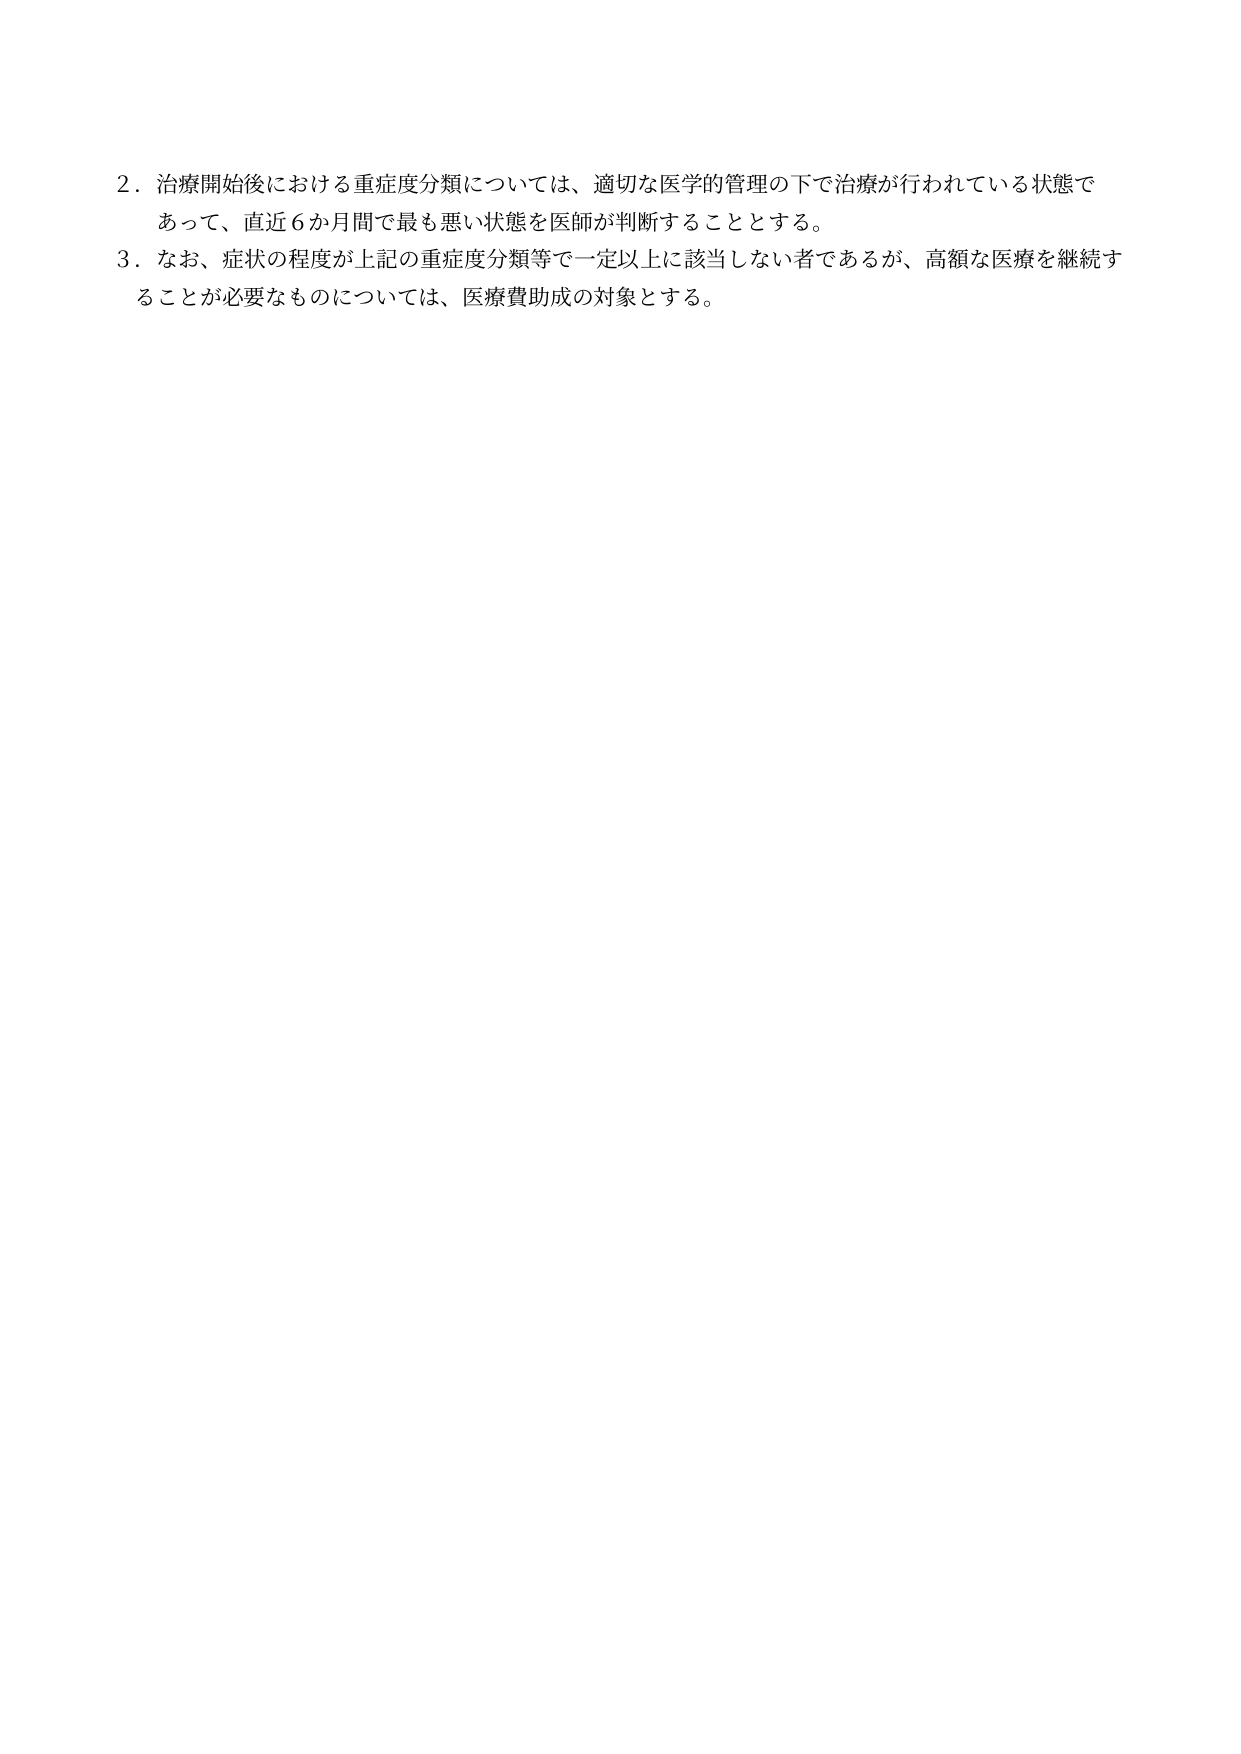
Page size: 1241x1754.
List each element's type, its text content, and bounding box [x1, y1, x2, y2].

text ３．なお、症状の程度が上記の重症度分類等で一定以上に該当しない者であるが、高額な医療を継続することが必要なものについては、医療費助成の対象とする。 [112, 239, 1128, 314]
text ２．治療開始後における重症度分類については、適切な医学的管理の下で治療が行われている状態であって、直近６か月間で最も悪い状態を医師が判断することとする。 [112, 164, 1128, 239]
